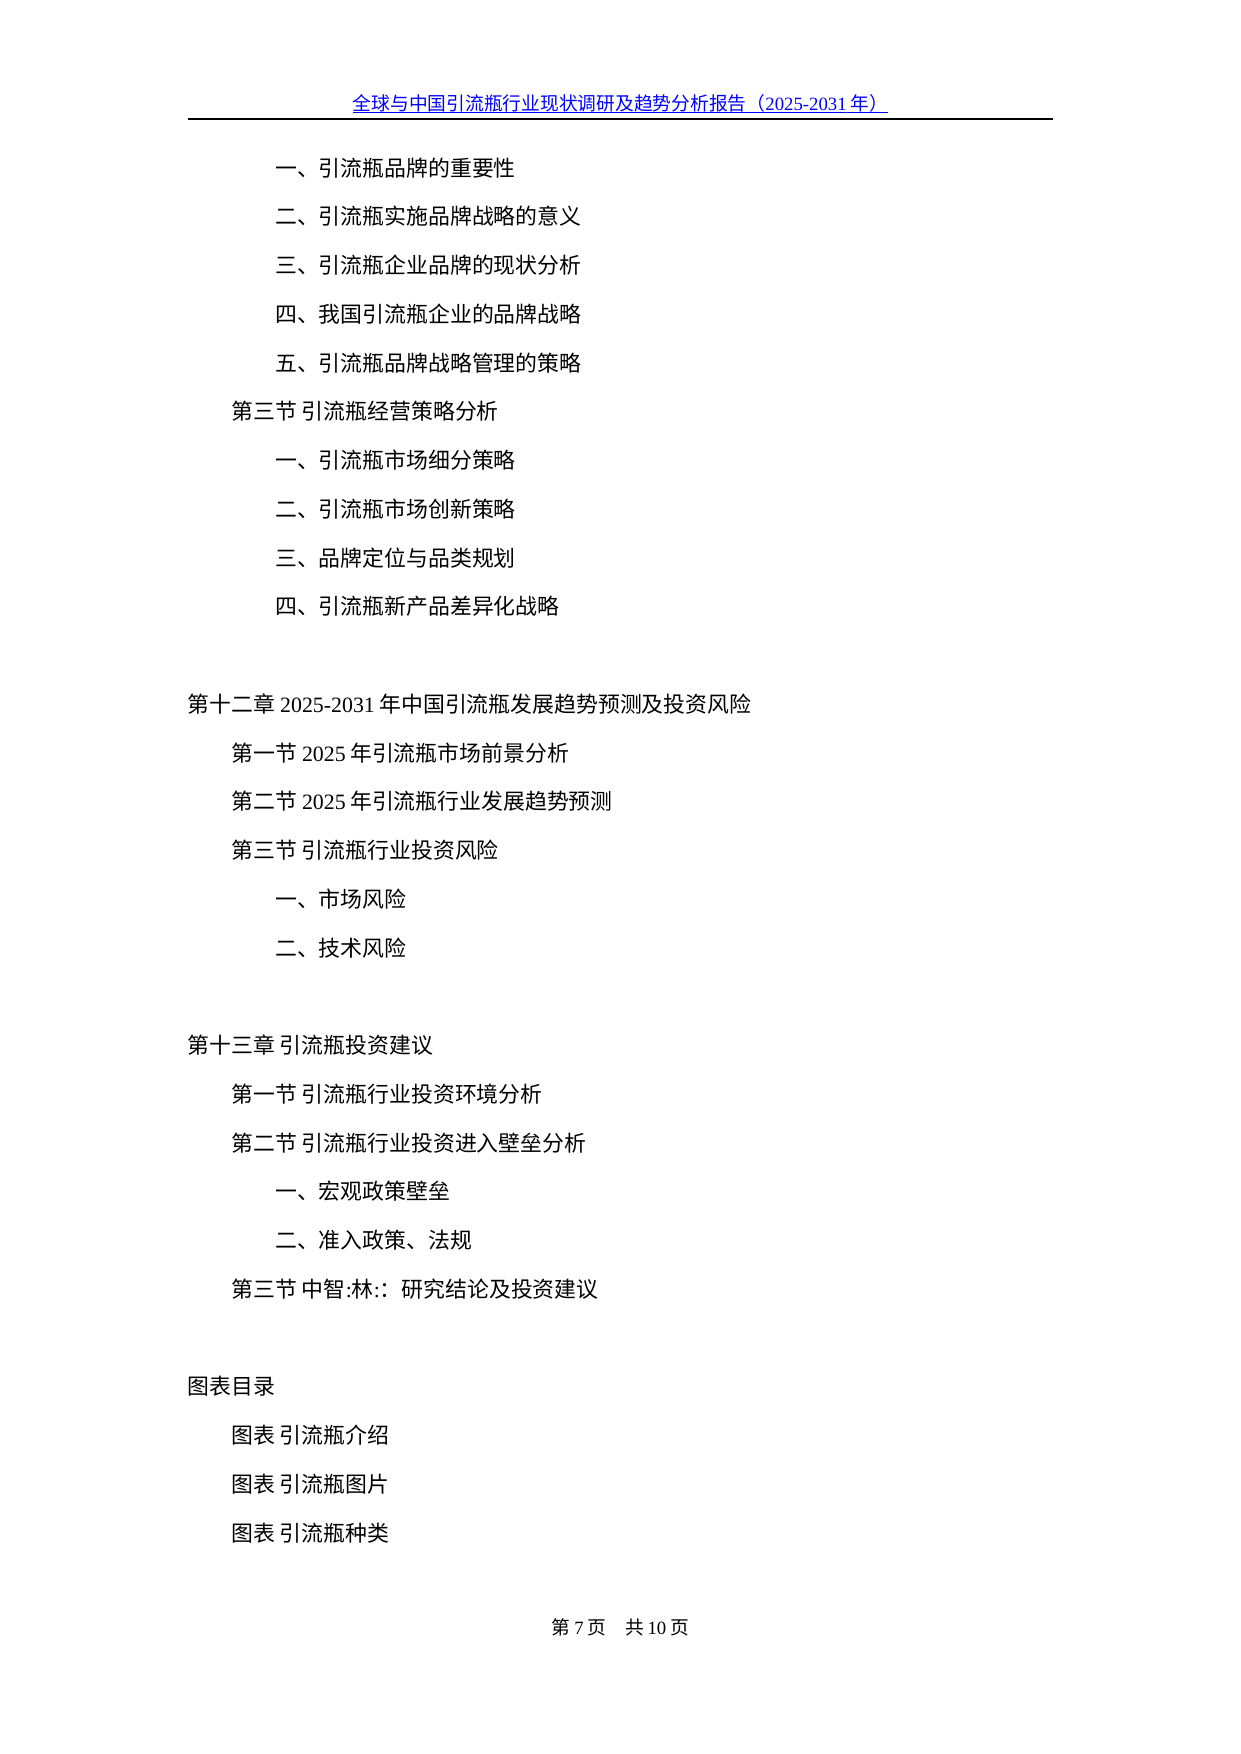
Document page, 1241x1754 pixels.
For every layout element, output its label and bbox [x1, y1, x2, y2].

text [187, 150, 1053, 1548]
